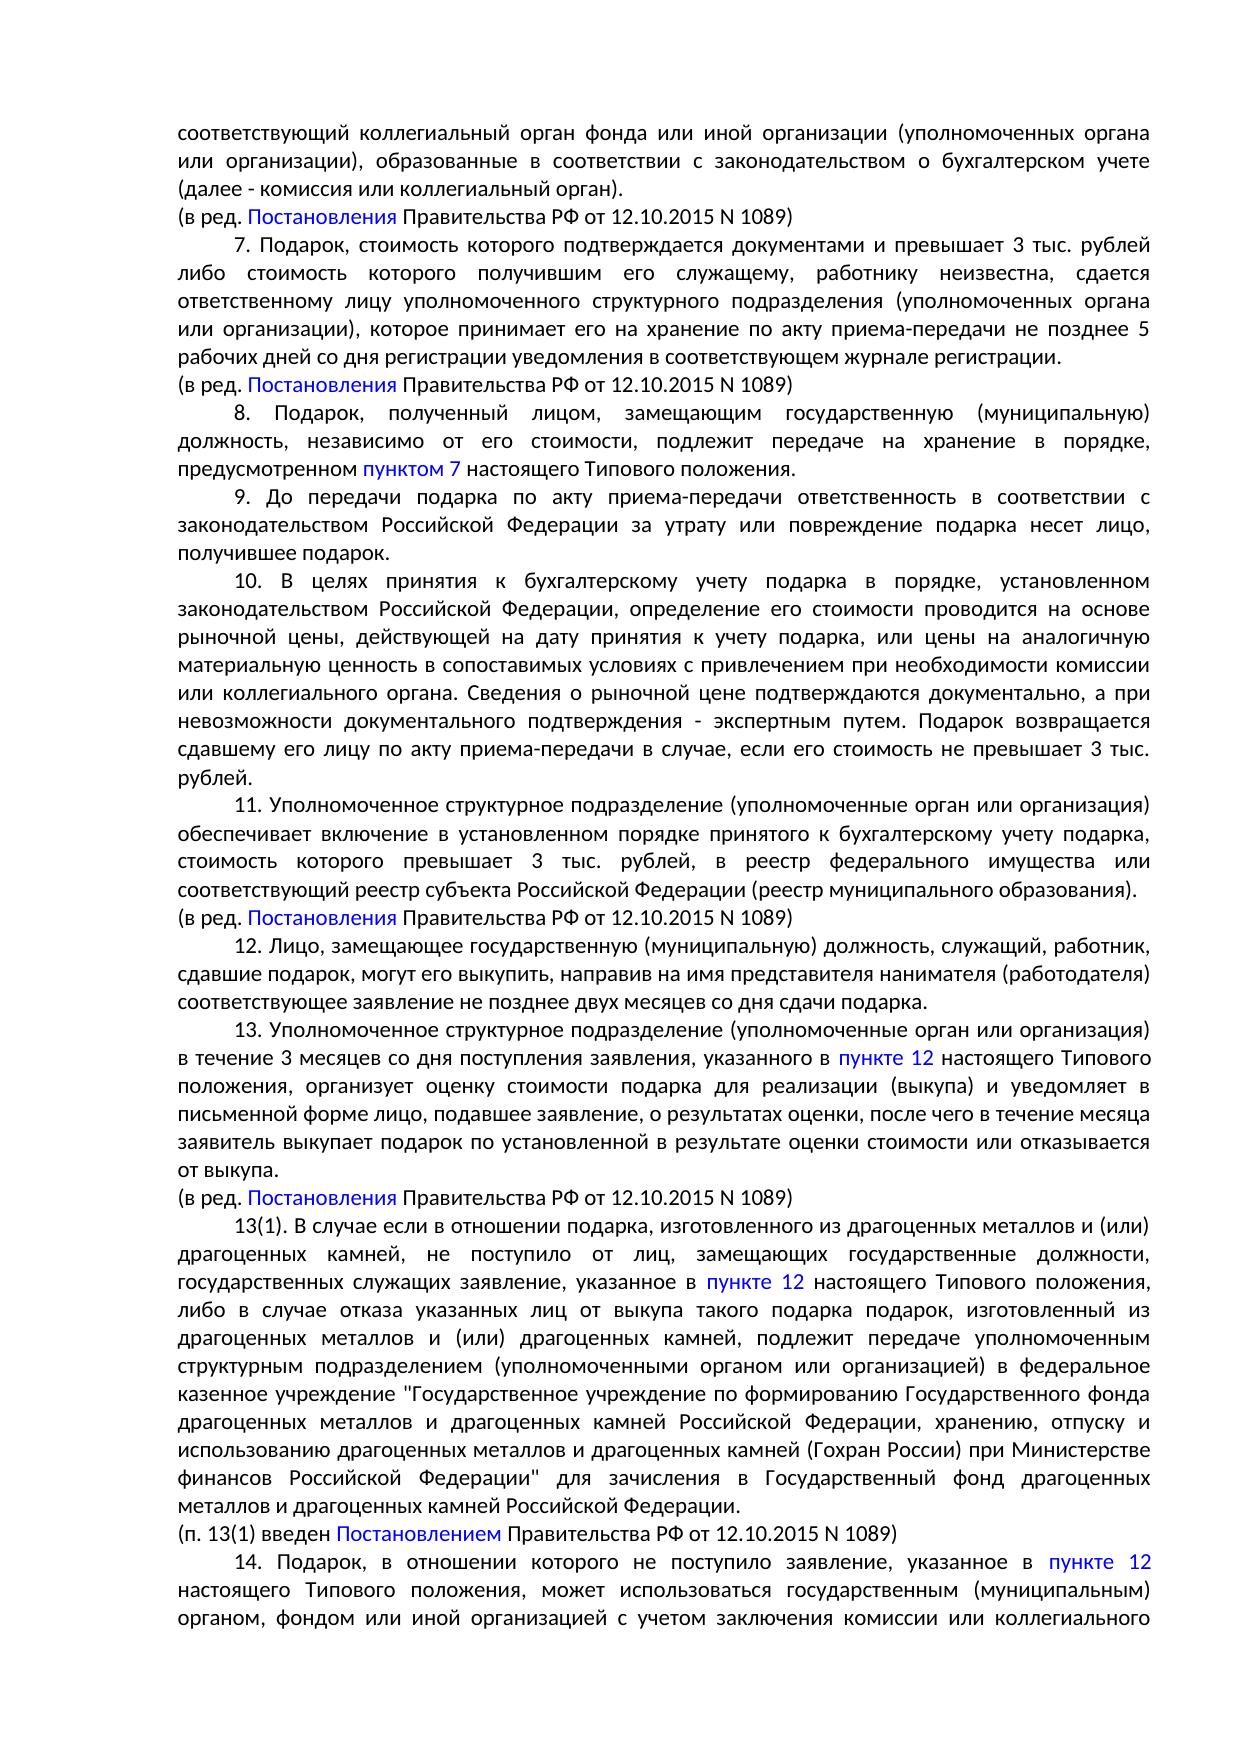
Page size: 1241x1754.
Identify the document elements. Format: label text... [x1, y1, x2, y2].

text (п. 13(1) введен Постановлением Правительства РФ от 12.10.2015 N 1089) [177, 1519, 1152, 1547]
text 7. Подарок, стоимость которого подтверждается документами и превышает 3 тыс. рублей либо стоимость которого получившим его служащему, работнику неизвестна, сдается ответственному лицу уполномоченного структурного подразделения (уполномоченных органа или организации), которое принимает его на хранение по акту приема-передачи не позднее 5 рабочих дней со дня регистрации уведомления в соответствующем журнале регистрации. [177, 230, 1152, 370]
text 13(1). В случае если в отношении подарка, изготовленного из драгоценных металлов и (или) драгоценных камней, не поступило от лиц, замещающих государственные должности, государственных служащих заявление, указанное в пункте 12 настоящего Типового положения, либо в случае отказа указанных лиц от выкупа такого подарка подарок, изготовленный из драгоценных металлов и (или) драгоценных камней, подлежит передаче уполномоченным структурным подразделением (уполномоченными органом или организацией) в федеральное казенное учреждение "Государственное учреждение по формированию Государственного фонда драгоценных металлов и драгоценных камней Российской Федерации, хранению, отпуску и использованию драгоценных металлов и драгоценных камней (Гохран России) при Министерстве финансов Российской Федерации" для зачисления в Государственный фонд драгоценных металлов и драгоценных камней Российской Федерации. [177, 1211, 1152, 1519]
text 10. В целях принятия к бухгалтерскому учету подарка в порядке, установленном законодательством Российской Федерации, определение его стоимости проводится на основе рыночной цены, действующей на дату принятия к учету подарка, или цены на аналогичную материальную ценность в сопоставимых условиях с привлечением при необходимости комиссии или коллегиального органа. Сведения о рыночной цене подтверждаются документально, а при невозможности документального подтверждения - экспертным путем. Подарок возвращается сдавшему его лицу по акту приема-передачи в случае, если его стоимость не превышает 3 тыс. рублей. [177, 566, 1152, 791]
text (в ред. Постановления Правительства РФ от 12.10.2015 N 1089) [177, 903, 1152, 931]
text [177, 118, 1152, 202]
text (в ред. Постановления Правительства РФ от 12.10.2015 N 1089) [177, 1183, 1152, 1211]
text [177, 1547, 1152, 1631]
text 13. Уполномоченное структурное подразделение (уполномоченные орган или организация) в течение 3 месяцев со дня поступления заявления, указанного в пункте 12 настоящего Типового положения, организует оценку стоимости подарка для реализации (выкупа) и уведомляет в письменной форме лицо, подавшее заявление, о результатах оценки, после чего в течение месяца заявитель выкупает подарок по установленной в результате оценки стоимости или отказывается от выкупа. [177, 1015, 1152, 1183]
text 8. Подарок, полученный лицом, замещающим государственную (муниципальную) должность, независимо от его стоимости, подлежит передаче на хранение в порядке, предусмотренном пунктом 7 настоящего Типового положения. [177, 398, 1152, 482]
text 11. Уполномоченное структурное подразделение (уполномоченные орган или организация) обеспечивает включение в установленном порядке принятого к бухгалтерскому учету подарка, стоимость которого превышает 3 тыс. рублей, в реестр федерального имущества или соответствующий реестр субъекта Российской Федерации (реестр муниципального образования). [177, 791, 1152, 903]
text (в ред. Постановления Правительства РФ от 12.10.2015 N 1089) [177, 370, 1152, 398]
text 9. До передачи подарка по акту приема-передачи ответственность в соответствии с законодательством Российской Федерации за утрату или повреждение подарка несет лицо, получившее подарок. [177, 482, 1152, 566]
text (в ред. Постановления Правительства РФ от 12.10.2015 N 1089) [177, 202, 1152, 230]
text 12. Лицо, замещающее государственную (муниципальную) должность, служащий, работник, сдавшие подарок, могут его выкупить, направив на имя представителя нанимателя (работодателя) соответствующее заявление не позднее двух месяцев со дня сдачи подарка. [177, 931, 1152, 1015]
